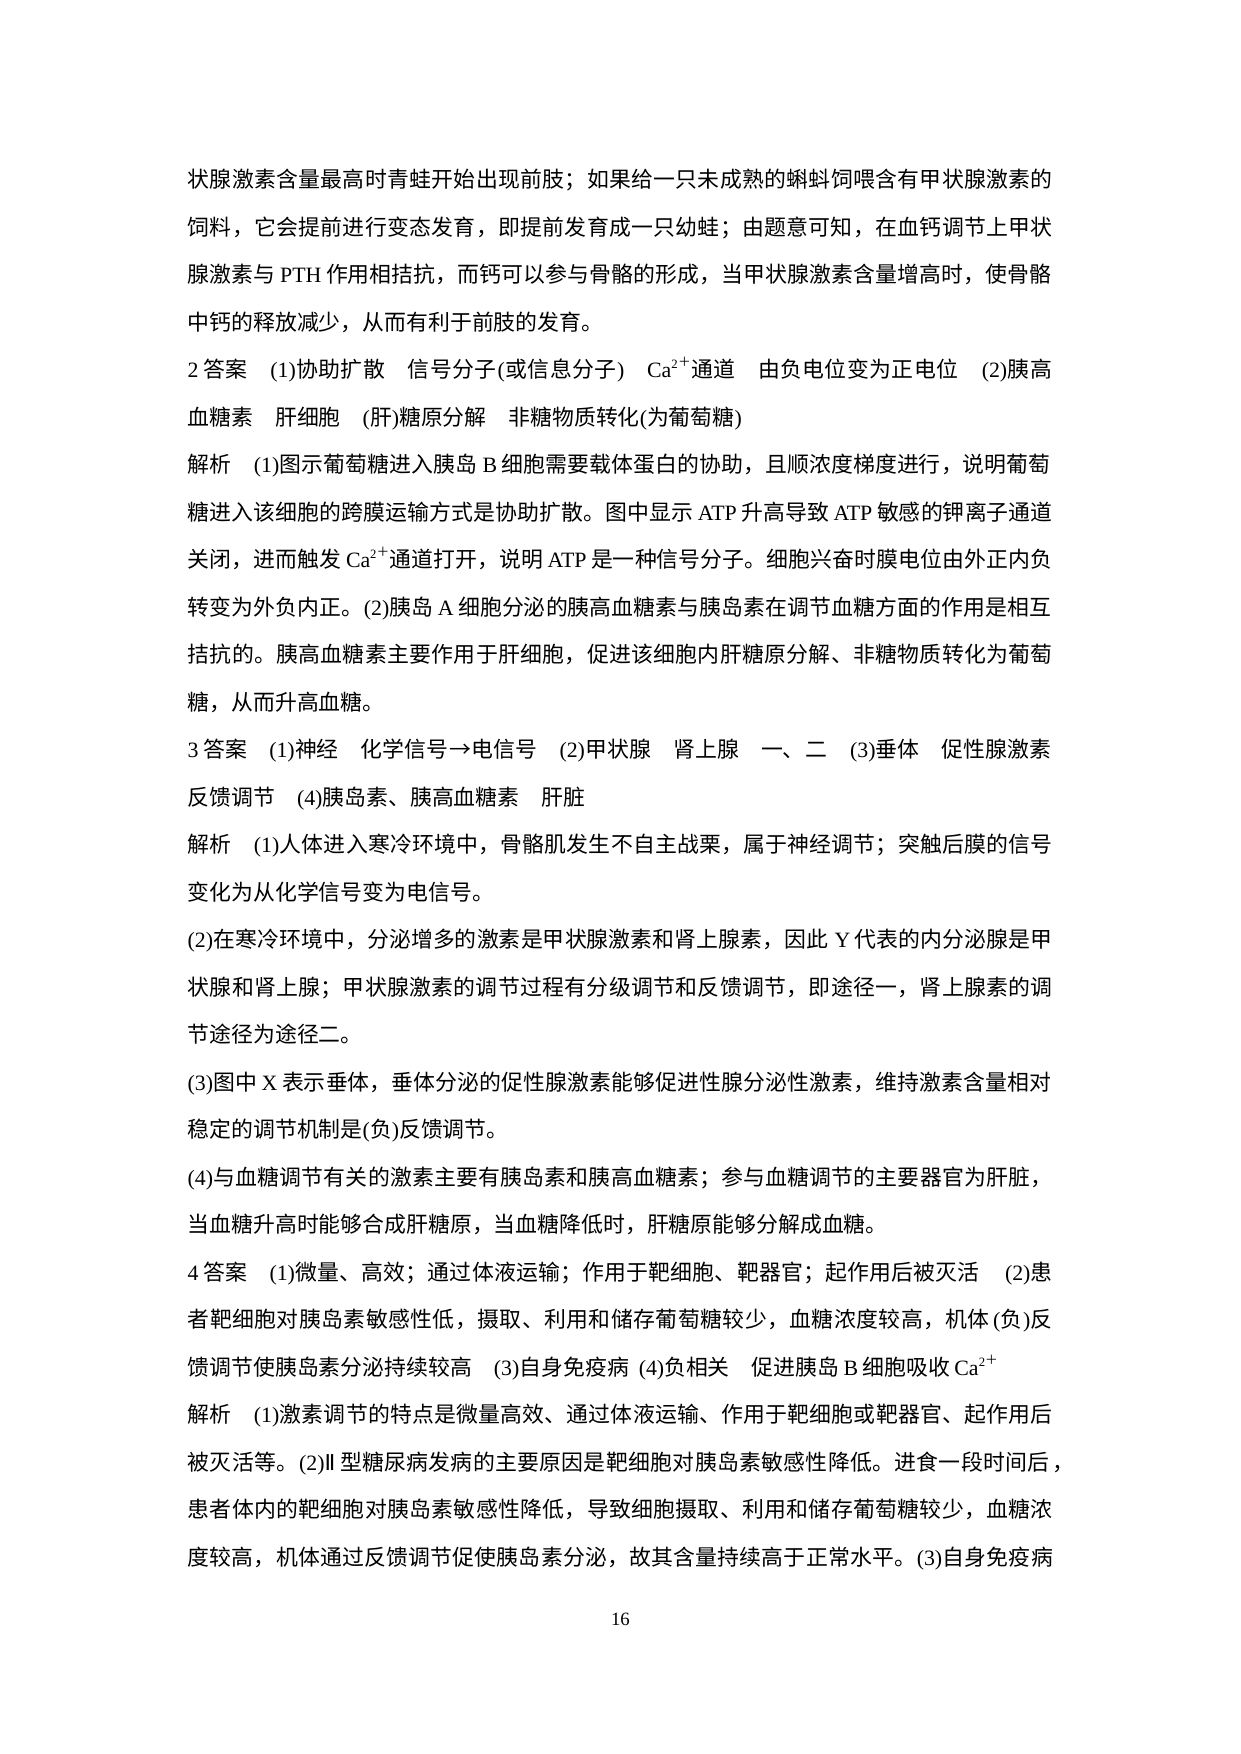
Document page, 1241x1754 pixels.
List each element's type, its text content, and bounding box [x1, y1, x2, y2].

text 4答案 (1)微量、高效；通过体液运输；作用于靶细胞、靶器官；起作用后被灭活 (2)患者靶细胞对胰岛素敏感性低，摄取、利用和储存葡萄糖较少，血糖浓度较高，机体(负)反馈调节使胰岛素分泌持续较高 (3)自身免疫病 (4)负相关 促进胰岛B细胞吸收Ca2＋ [187, 1254, 1053, 1381]
text (3)图中X表示垂体，垂体分泌的促性腺激素能够促进性腺分泌性激素，维持激素含量相对稳定的调节机制是(负)反馈调节。 [187, 1064, 1053, 1144]
text 2答案 (1)协助扩散 信号分子(或信息分子) Ca2＋通道 由负电位变为正电位 (2)胰高血糖素 肝细胞 (肝)糖原分解 非糖物质转化(为葡萄糖) [187, 352, 1053, 431]
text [187, 1397, 1053, 1571]
text 解析 (1)图示葡萄糖进入胰岛B细胞需要载体蛋白的协助，且顺浓度梯度进行，说明葡萄糖进入该细胞的跨膜运输方式是协助扩散。图中显示ATP升高导致ATP敏感的钾离子通道关闭，进而触发Ca2＋通道打开，说明ATP是一种信号分子。细胞兴奋时膜电位由外正内负转变为外负内正。(2)胰岛A细胞分泌的胰高血糖素与胰岛素在调节血糖方面的作用是相互拮抗的。胰高血糖素主要作用于肝细胞，促进该细胞内肝糖原分解、非糖物质转化为葡萄糖，从而升高血糖。 [187, 447, 1053, 716]
text 解析 (1)人体进入寒冷环境中，骨骼肌发生不自主战栗，属于神经调节；突触后膜的信号变化为从化学信号变为电信号。 [187, 827, 1053, 906]
text (2)在寒冷环境中，分泌增多的激素是甲状腺激素和肾上腺素，因此Y代表的内分泌腺是甲状腺和肾上腺；甲状腺激素的调节过程有分级调节和反馈调节，即途径一，肾上腺素的调节途径为途径二。 [187, 922, 1053, 1049]
text 3答案 (1)神经 化学信号→电信号 (2)甲状腺 肾上腺 一、二 (3)垂体 促性腺激素 反馈调节 (4)胰岛素、胰高血糖素 肝脏 [187, 732, 1053, 811]
text (4)与血糖调节有关的激素主要有胰岛素和胰高血糖素；参与血糖调节的主要器官为肝脏，当血糖升高时能够合成肝糖原，当血糖降低时，肝糖原能够分解成血糖。 [187, 1159, 1053, 1239]
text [187, 162, 1053, 336]
